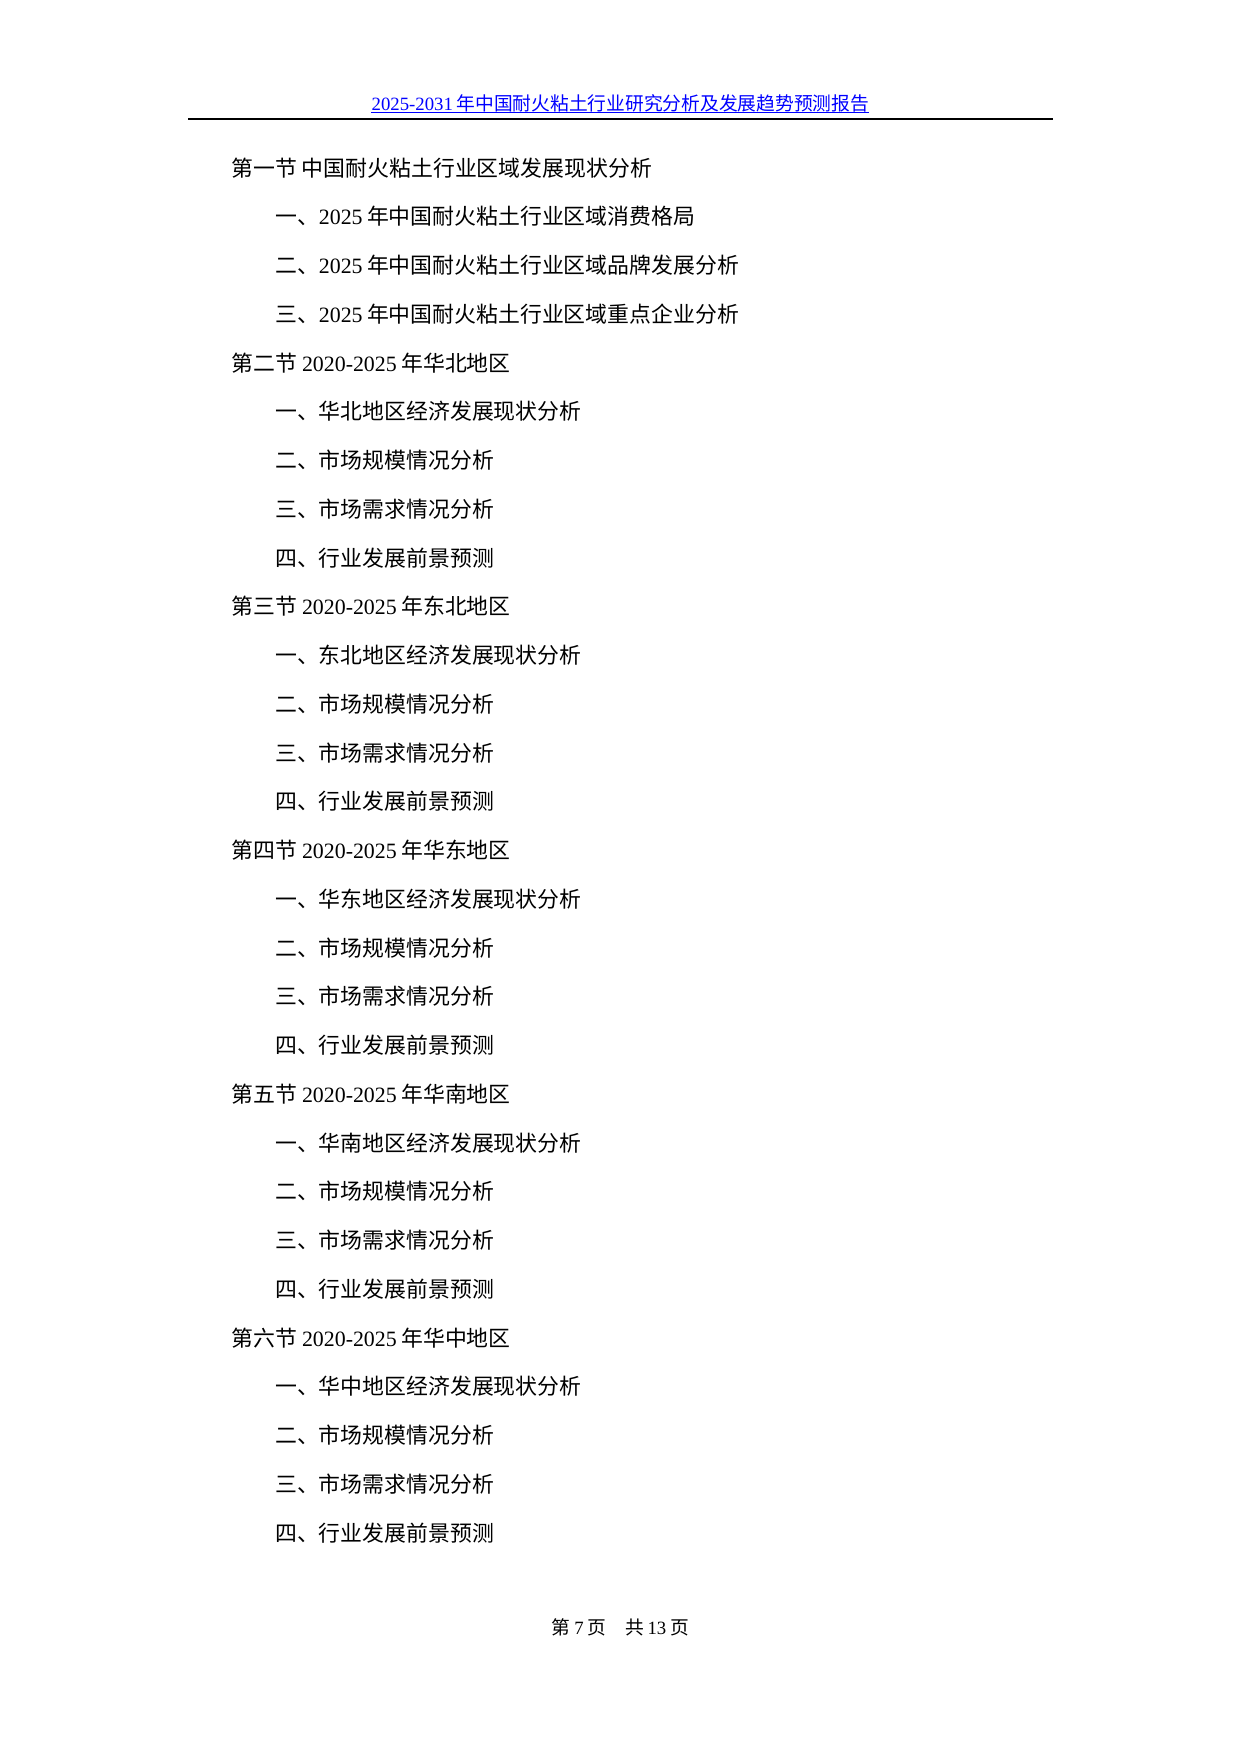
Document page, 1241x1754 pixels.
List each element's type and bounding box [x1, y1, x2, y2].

text [187, 150, 1053, 1548]
